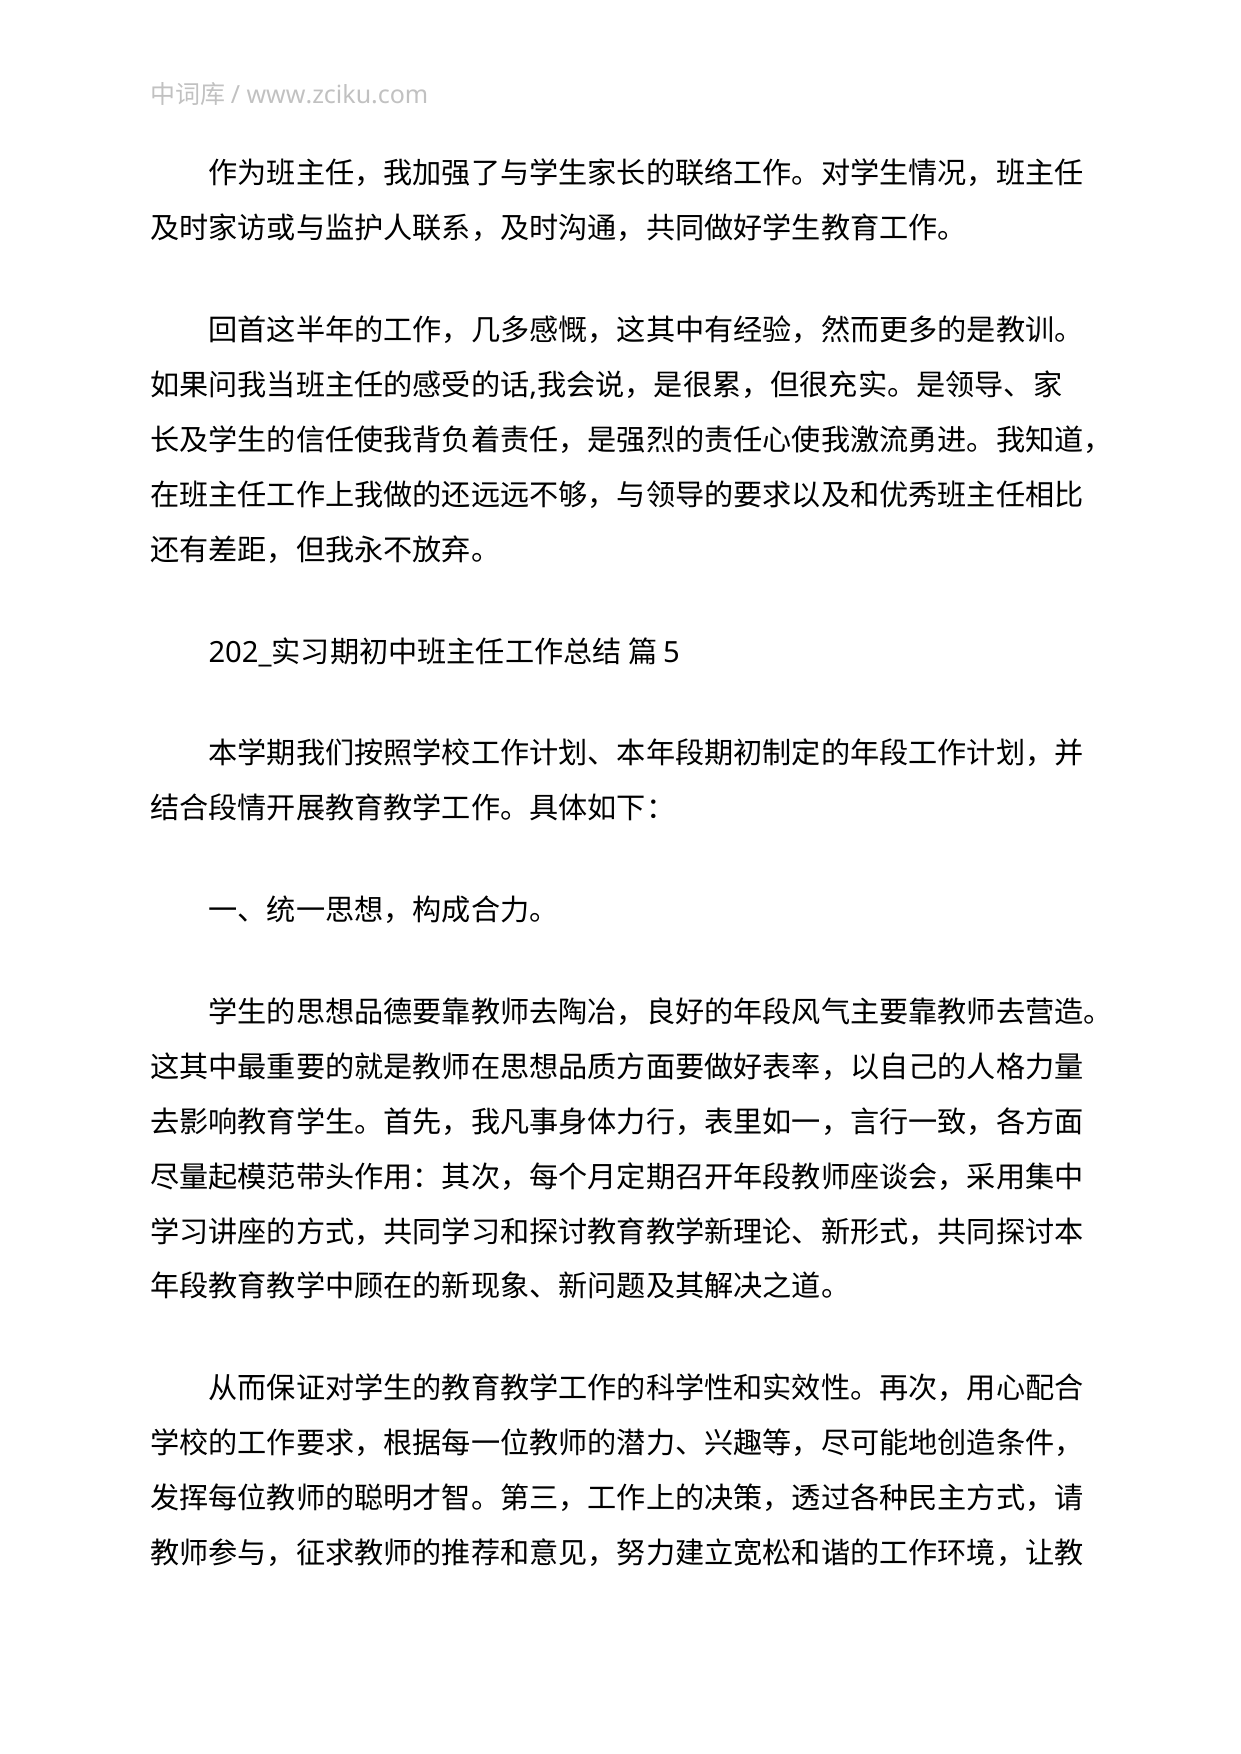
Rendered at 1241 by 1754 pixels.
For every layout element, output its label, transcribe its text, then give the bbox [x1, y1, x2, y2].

text 202_实习期初中班主任工作总结 篇5 [150, 628, 1090, 671]
text 一、统一思想，构成合力。 [150, 887, 1090, 929]
text 本学期我们按照学校工作计划、本年段期初制定的年段工作计划，并结合段情开展教育教学工作。具体如下： [150, 730, 1090, 827]
text 作为班主任，我加强了与学生家长的联络工作。对学生情况，班主任及时家访或与监护人联系，及时沟通，共同做好学生教育工作。 [150, 150, 1090, 247]
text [150, 1365, 1090, 1572]
text 回首这半年的工作，几多感慨，这其中有经验，然而更多的是教训。如果问我当班主任的感受的话,我会说，是很累，但很充实。是领导、家长及学生的信任使我背负着责任，是强烈的责任心使我激流勇进。我知道，在班主任工作上我做的还远远不够，与领导的要求以及和优秀班主任相比还有差距，但我永不放弃。 [150, 307, 1090, 569]
text 学生的思想品德要靠教师去陶冶，良好的年段风气主要靠教师去营造。这其中最重要的就是教师在思想品质方面要做好表率，以自己的人格力量去影响教育学生。首先，我凡事身体力行，表里如一，言行一致，各方面尽量起模范带头作用：其次，每个月定期召开年段教师座谈会，采用集中学习讲座的方式，共同学习和探讨教育教学新理论、新形式，共同探讨本年段教育教学中顾在的新现象、新问题及其解决之道。 [150, 988, 1090, 1305]
